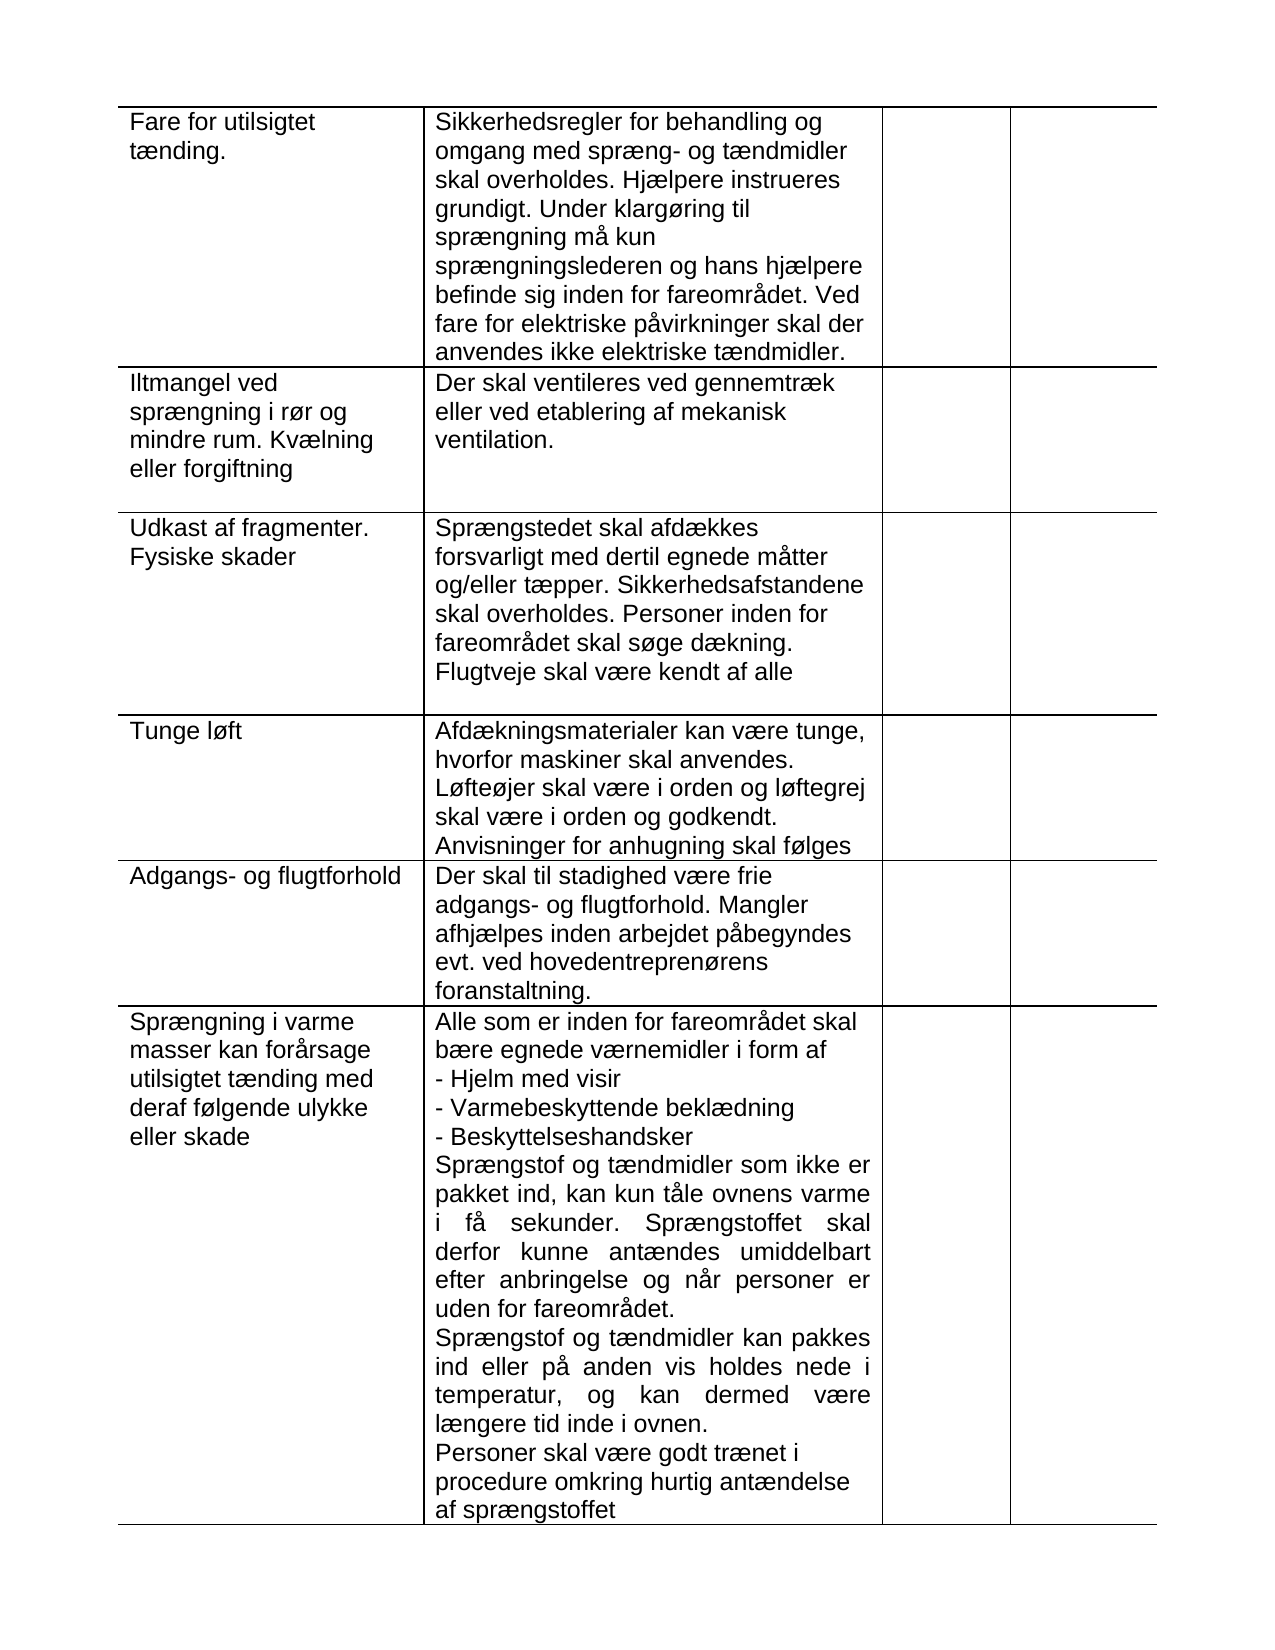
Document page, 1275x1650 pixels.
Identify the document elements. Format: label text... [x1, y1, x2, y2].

table_cell Alle som er inden for fareområdet skal bære egnede værnemidler i form af - Hjelm med visir - Varmebeskyttende beklædning - Beskyttelseshandsker Sprængstof og tændmidler som ikke er pakket ind, kan kun tåle ovnens varme i få sekunder. Sprængstoffet skal derfor kunne antændes umiddelbart efter anbringelse og når personer er uden for fareområdet. Sprængstof og tændmidler kan pakkes ind eller på anden vis holdes nede i temperatur, og kan dermed være længere tid inde i ovnen. Personer skal være godt trænet i procedure omkring hurtig antændelse af sprængstoffet [425, 1007, 882, 1524]
table_header [883, 108, 1010, 366]
table_header [1011, 108, 1157, 366]
table_cell [883, 716, 1010, 859]
table_cell Der skal til stadighed være frie adgangs- og flugtforhold. Mangler afhjælpes inden arbejdet påbegyndes evt. ved hovedentreprenørens foranstaltning. [425, 861, 882, 1005]
table_header Fare for utilsigtet tænding. [118, 108, 423, 366]
table_cell Udkast af fragmenter. Fysiske skader [118, 513, 423, 714]
table_cell [883, 1007, 1010, 1524]
table_cell Iltmangel ved sprængning i rør og mindre rum. Kvælning eller forgiftning [118, 368, 423, 511]
table_cell Sprængning i varme masser kan forårsage utilsigtet tænding med deraf følgende ulykke eller skade [118, 1007, 423, 1524]
table_cell Sprængstedet skal afdækkes forsvarligt med dertil egnede måtter og/eller tæpper. Sikkerhedsafstandene skal overholdes. Personer inden for fareområdet skal søge dækning. Flugtveje skal være kendt af alle [425, 513, 882, 714]
table_cell Afdækningsmaterialer kan være tunge, hvorfor maskiner skal anvendes. Løfteøjer skal være i orden og løftegrej skal være i orden og godkendt. Anvisninger for anhugning skal følges [425, 716, 882, 859]
table_cell Tunge løft [118, 716, 423, 859]
table_header Sikkerhedsregler for behandling og omgang med spræng- og tændmidler skal overholdes. Hjælpere instrueres grundigt. Under klargøring til sprængning må kun sprængningslederen og hans hjælpere befinde sig inden for fareområdet. Ved fare for elektriske påvirkninger skal der anvendes ikke elektriske tændmidler. [425, 108, 882, 366]
table_cell [883, 513, 1010, 714]
table_cell Der skal ventileres ved gennemtræk eller ved etablering af mekanisk ventilation. [425, 368, 882, 511]
table_cell [1011, 716, 1157, 859]
table_cell [883, 861, 1010, 1005]
table_cell [1011, 368, 1157, 511]
table_cell Adgangs- og flugtforhold [118, 861, 423, 1005]
table_cell [883, 368, 1010, 511]
table_cell [1011, 1007, 1157, 1524]
table_cell [1011, 861, 1157, 1005]
table_cell [1011, 513, 1157, 714]
